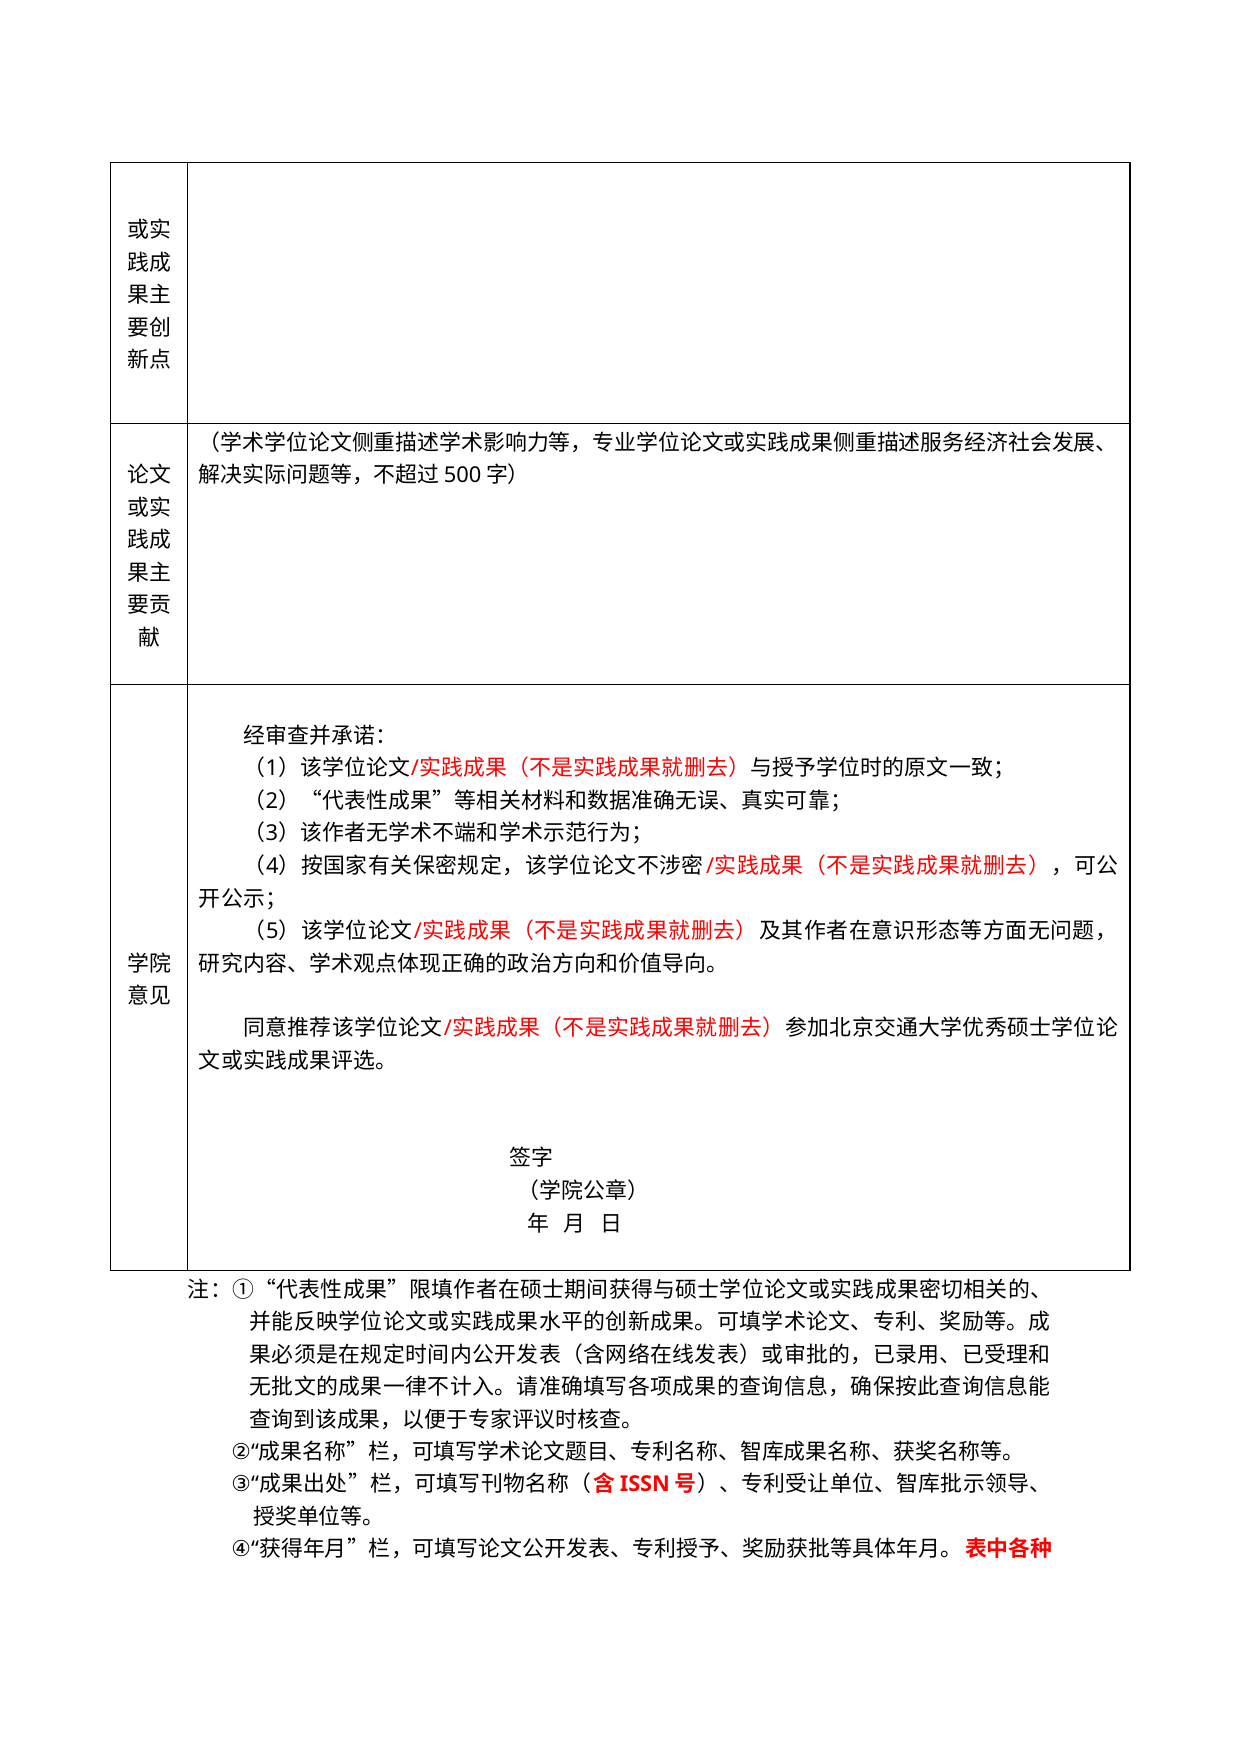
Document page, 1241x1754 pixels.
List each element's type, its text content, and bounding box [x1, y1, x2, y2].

table_cell （学术学位论文侧重描述学术影响力等，专业学位论文或实践成果侧重描述服务经济社会发展、解决实际问题等，不超过500字） [188, 424, 1129, 684]
text ③“成果出处”栏，可填写刊物名称（含ISSN号）、专利受让单位、智库批示领导、授奖单位等。 [231, 1466, 1053, 1531]
text ②“成果名称”栏，可填写学术论文题目、专利名称、智库成果名称、获奖名称等。 [231, 1434, 1053, 1466]
table_cell 论文或实践成果主要贡献 [111, 424, 187, 684]
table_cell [188, 163, 1129, 423]
table_cell 学院 意见 [111, 685, 187, 1270]
table_cell 论文或实践成果主要创新点 [111, 163, 187, 423]
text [231, 1531, 1053, 1564]
table_cell 经审查并承诺： （1）该学位论文/实践成果（不是实践成果就删去）与授予学位时的原文一致； （2）“代表性成果”等相关材料和数据准确无误、真实可靠； （3）该作者无学术不端和学术示范行为； （4）按国家有关保密规定，该学位论文不涉密/实践成果（不是实践成果就删去），可公开公示； （5）该学位论文/实践成果（不是实践成果就删去）及其作者在意识形态等方面无问题，研究内容、学术观点体现正确的政治方向和价值导向。 同意推荐该学位论文/实践成果（不是实践成果就删去）参加北京交通大学优秀硕士学位论文或实践成果评选。 签字 （学院公章） 年 月 日 [188, 685, 1129, 1270]
text 注：①“代表性成果”限填作者在硕士期间获得与硕士学位论文或实践成果密切相关的、并能反映学位论文或实践成果水平的创新成果。可填学术论文、专利、奖励等。成果必须是在规定时间内公开发表（含网络在线发表）或审批的，已录用、已受理和无批文的成果一律不计入。请准确填写各项成果的查询信息，确保按此查询信息能查询到该成果，以便于专家评议时核查。 [187, 1271, 1053, 1434]
